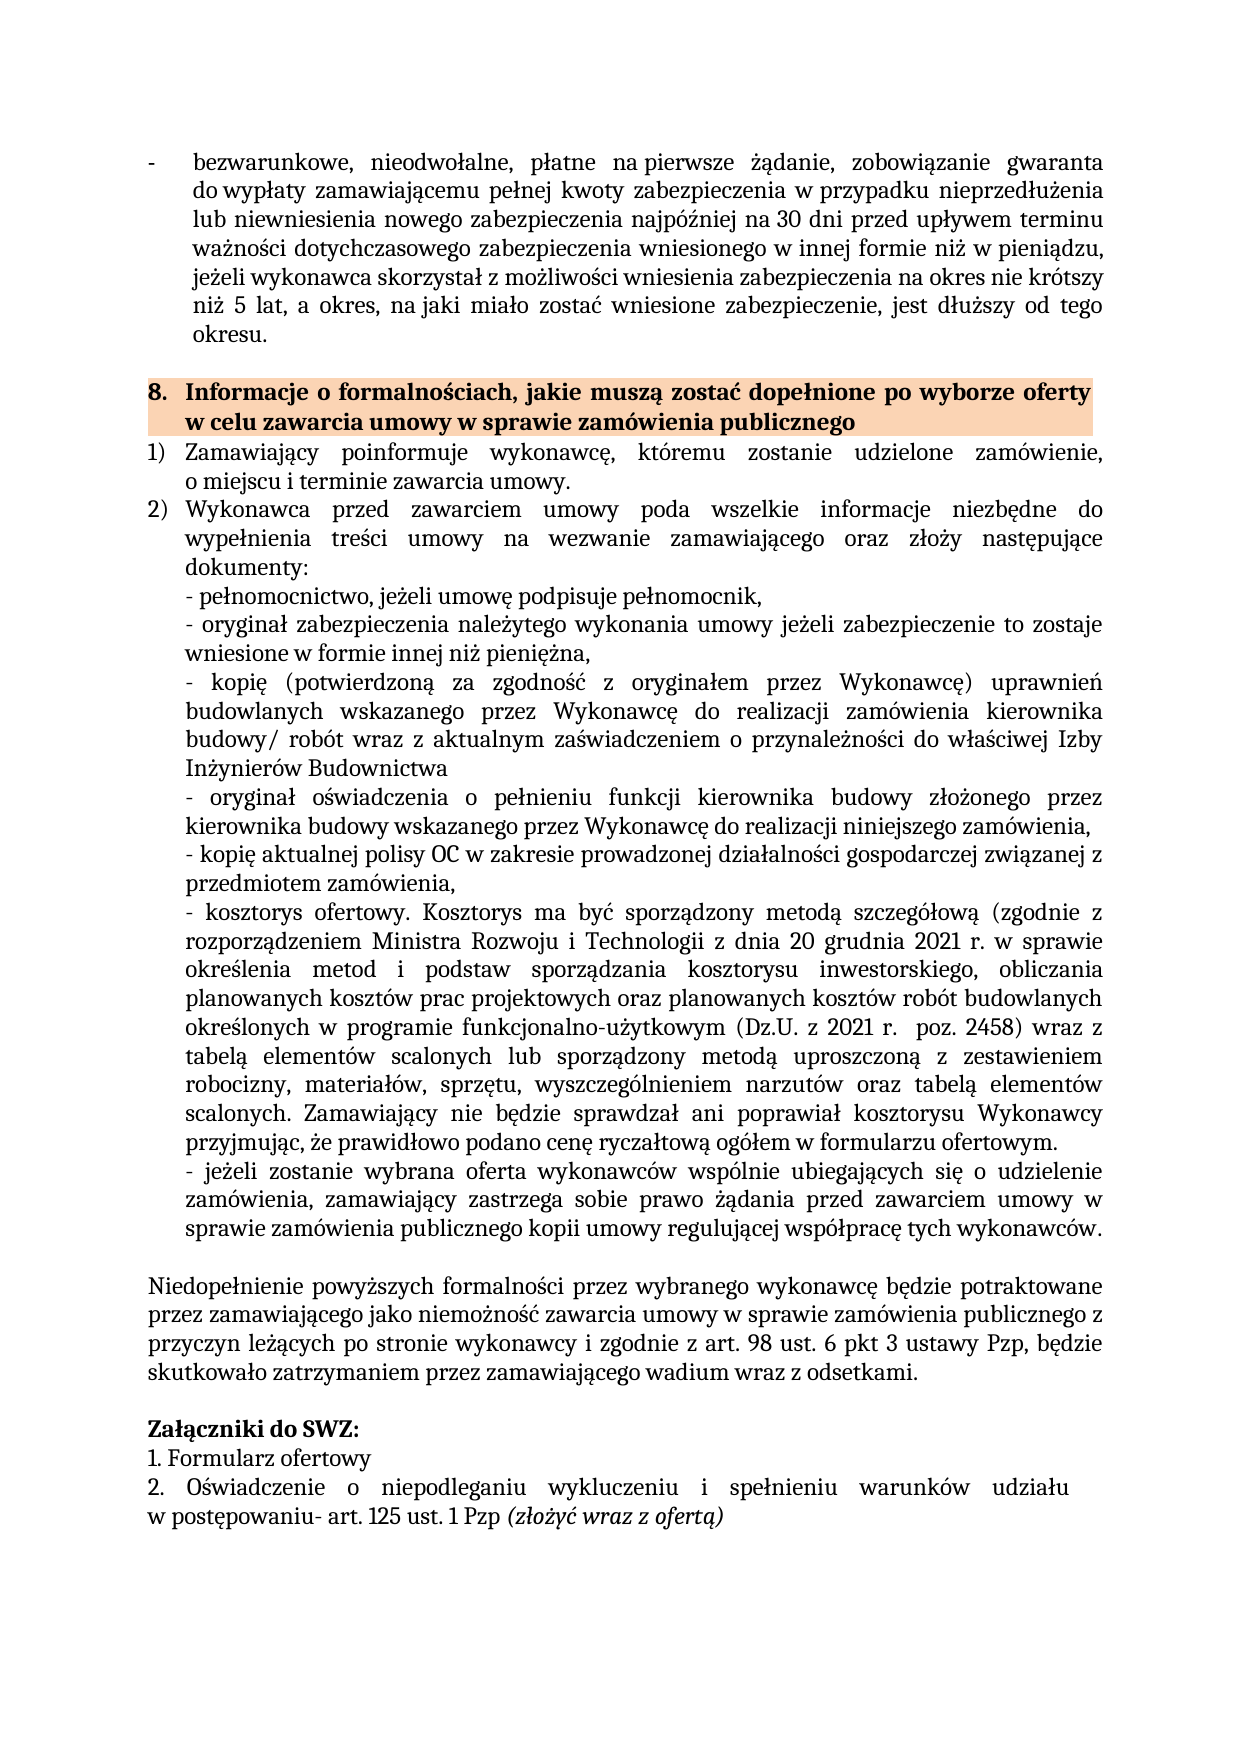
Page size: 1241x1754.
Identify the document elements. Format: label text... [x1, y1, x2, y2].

text Załączniki do SWZ: [148, 1415, 1093, 1444]
text 1. Formularz ofertowy [148, 1444, 1093, 1473]
text - kopię (potwierdzoną za zgodność z oryginałem przez Wykonawcę) uprawnień budowlanych wskazanego przez Wykonawcę do realizacji zamówienia kierownika budowy/ robót wraz z aktualnym zaświadczeniem o przynależności do właściwej Izby Inżynierów Budownictwa [185, 668, 1104, 783]
text - jeżeli zostanie wybrana oferta wykonawców wspólnie ubiegających się o udzielenie zamówienia, zamawiający zastrzega sobie prawo żądania przed zawarciem umowy w sprawie zamówienia publicznego kopii umowy regulującej współpracę tych wykonawców. [185, 1157, 1104, 1243]
text - kosztorys ofertowy. Kosztorys ma być sporządzony metodą szczegółową (zgodnie z rozporządzeniem Ministra Rozwoju i Technologii z dnia 20 grudnia 2021 r. w sprawie określenia metod i podstaw sporządzania kosztorysu inwestorskiego, obliczania planowanych kosztów prac projektowych oraz planowanych kosztów robót budowlanych określonych w programie funkcjonalno-użytkowym (Dz.U. z 2021 r. poz. 2458) wraz z tabelą elementów scalonych lub sporządzony metodą uproszczoną z zestawieniem robocizny, materiałów, sprzętu, wyszczególnieniem narzutów oraz tabelą elementów scalonych. Zamawiający nie będzie sprawdzał ani poprawiał kosztorysu Wykonawcy przyjmując, że prawidłowo podano cenę ryczałtową ogółem w formularzu ofertowym. [185, 898, 1104, 1157]
text - pełnomocnictwo, jeżeli umowę podpisuje pełnomocnik, [185, 582, 1104, 610]
list Wykonawca przed zawarciem umowy poda wszelkie informacje niezbędne do wypełnienia treści umowy na wezwanie zamawiającego oraz złoży następujące dokumenty: [148, 495, 1104, 582]
list Zamawiający poinformuje wykonawcę, któremu zostanie udzielone zamówienie, o miejscu i terminie zawarcia umowy. [148, 438, 1104, 495]
text - oryginał zabezpieczenia należytego wykonania umowy jeżeli zabezpieczenie to zostaje wniesione w formie innej niż pieniężna, [185, 610, 1104, 668]
text - oryginał oświadczenia o pełnieniu funkcji kierownika budowy złożonego przez kierownika budowy wskazanego przez Wykonawcę do realizacji niniejszego zamówienia, [185, 783, 1104, 840]
text - kopię aktualnej polisy OC w zakresie prowadzonej działalności gospodarczej związanej z przedmiotem zamówienia, [185, 840, 1104, 898]
text 2. Oświadczenie o niepodleganiu wykluczeniu i spełnieniu warunków udziału w postępowaniu- art. 125 ust. 1 Pzp (złożyć wraz z ofertą) [148, 1473, 1093, 1530]
text Niedopełnienie powyższych formalności przez wybranego wykonawcę będzie potraktowane przez zamawiającego jako niemożność zawarcia umowy w sprawie zamówienia publicznego z przyczyn leżących po stronie wykonawcy i zgodnie z art. 98 ust. 6 pkt 3 ustawy Pzp, będzie skutkowało zatrzymaniem przez zamawiającego wadium wraz z odsetkami. [148, 1272, 1104, 1387]
list Informacje o formalnościach, jakie muszą zostać dopełnione po wyborze oferty w celu zawarcia umowy w sprawie zamówienia publicznego [148, 378, 1093, 436]
list bezwarunkowe, nieodwołalne, płatne na pierwsze żądanie, zobowiązanie gwaranta do wypłaty zamawiającemu pełnej kwoty zabezpieczenia w przypadku nieprzedłużenia lub niewniesienia nowego zabezpieczenia najpóźniej na 30 dni przed upływem terminu ważności dotychczasowego zabezpieczenia wniesionego w innej formie niż w pieniądzu, jeżeli wykonawca skorzystał z możliwości wniesienia zabezpieczenia na okres nie krótszy niż 5 lat, a okres, na jaki miało zostać wniesione zabezpieczenie, jest dłuższy od tego okresu. [148, 148, 1104, 349]
